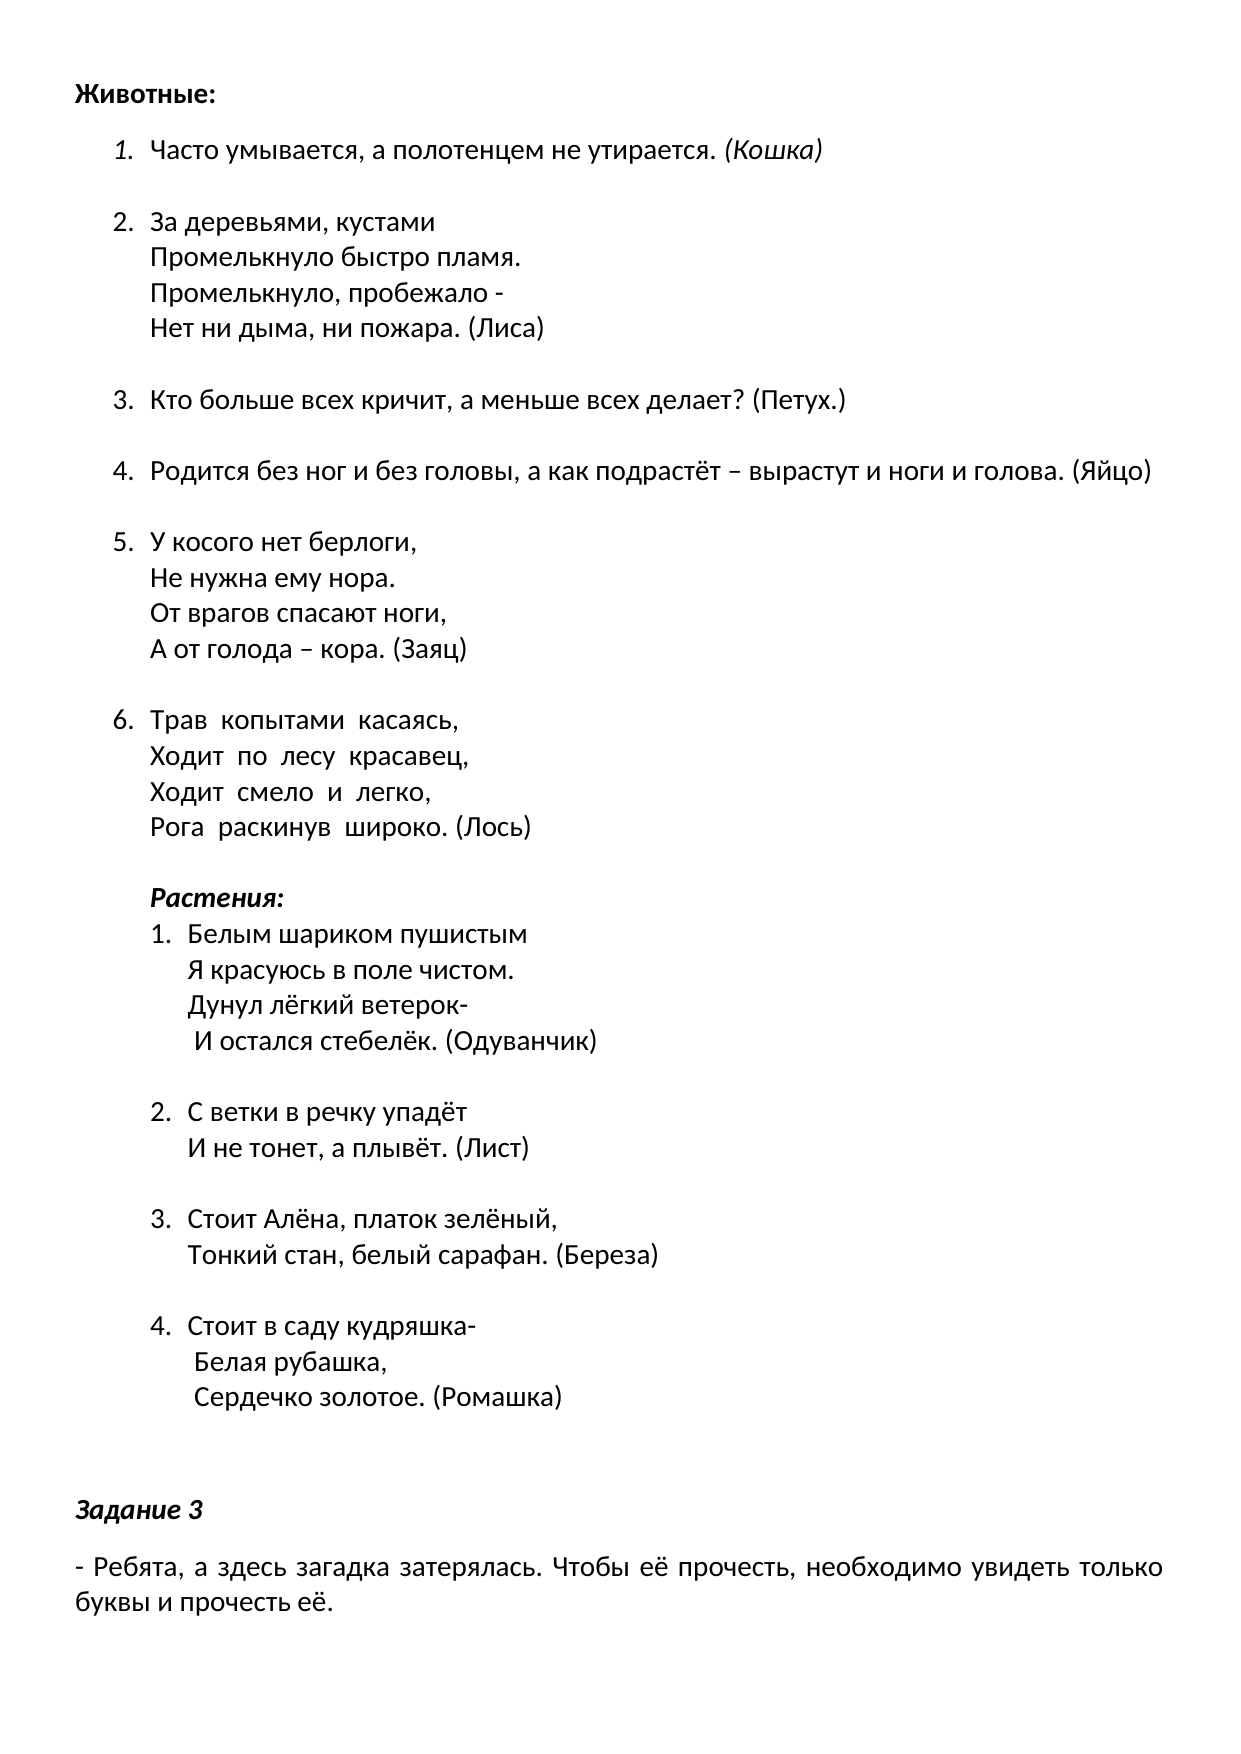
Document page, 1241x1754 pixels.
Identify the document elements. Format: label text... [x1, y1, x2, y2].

list Родится без ног и без головы, а как подрастёт – вырастут и ноги и голова. (Яйцо) [112, 452, 1165, 488]
list От врагов спасают ноги, [150, 594, 1165, 630]
list Стоит в саду кудряшка- [150, 1307, 1165, 1343]
list Не нужна ему нора. [150, 559, 1165, 594]
list Ходит по лесу красавец, [150, 737, 1165, 773]
list Дунул лёгкий ветерок- [187, 986, 1165, 1022]
list Трав копытами касаясь, [112, 701, 1165, 737]
list Кто больше всех кричит, а меньше всех делает? (Петух.) [112, 381, 1165, 416]
list Стоит Алёна, платок зелёный, [150, 1200, 1165, 1236]
list Тонкий стан, белый сарафан. (Береза) [187, 1236, 1165, 1271]
list Нет ни дыма, ни пожара. (Лиса) [150, 309, 1165, 345]
list И не тонет, а плывёт. (Лист) [187, 1129, 1165, 1164]
list Рога раскинув широко. (Лось) [150, 808, 1165, 844]
list И остался стебелёк. (Одуванчик) [187, 1022, 1165, 1058]
list За деревьями, кустами [112, 203, 1165, 238]
list Промелькнуло быстро пламя. [150, 238, 1165, 274]
list Растения: [150, 879, 1165, 915]
list Я красуюсь в поле чистом. [187, 951, 1165, 986]
list А от голода – кора. (Заяц) [150, 630, 1165, 666]
list Белым шариком пушистым [150, 915, 1165, 951]
text Животные: [75, 75, 1165, 111]
list Ходит смело и легко, [150, 773, 1165, 808]
list Сердечко золотое. (Ромашка) [187, 1378, 1165, 1414]
list У косого нет берлоги, [112, 523, 1165, 559]
text - Ребята, а здесь загадка затерялась. Чтобы её прочесть, необходимо увидеть только буквы и прочесть её. [75, 1548, 1165, 1619]
text Задание 3 [75, 1491, 1165, 1527]
list Белая рубашка, [187, 1343, 1165, 1378]
list Часто умывается, а полотенцем не утирается. (Кошка) [112, 131, 1165, 167]
list С ветки в речку упадёт [150, 1093, 1165, 1129]
list Промелькнуло, пробежало - [150, 274, 1165, 309]
